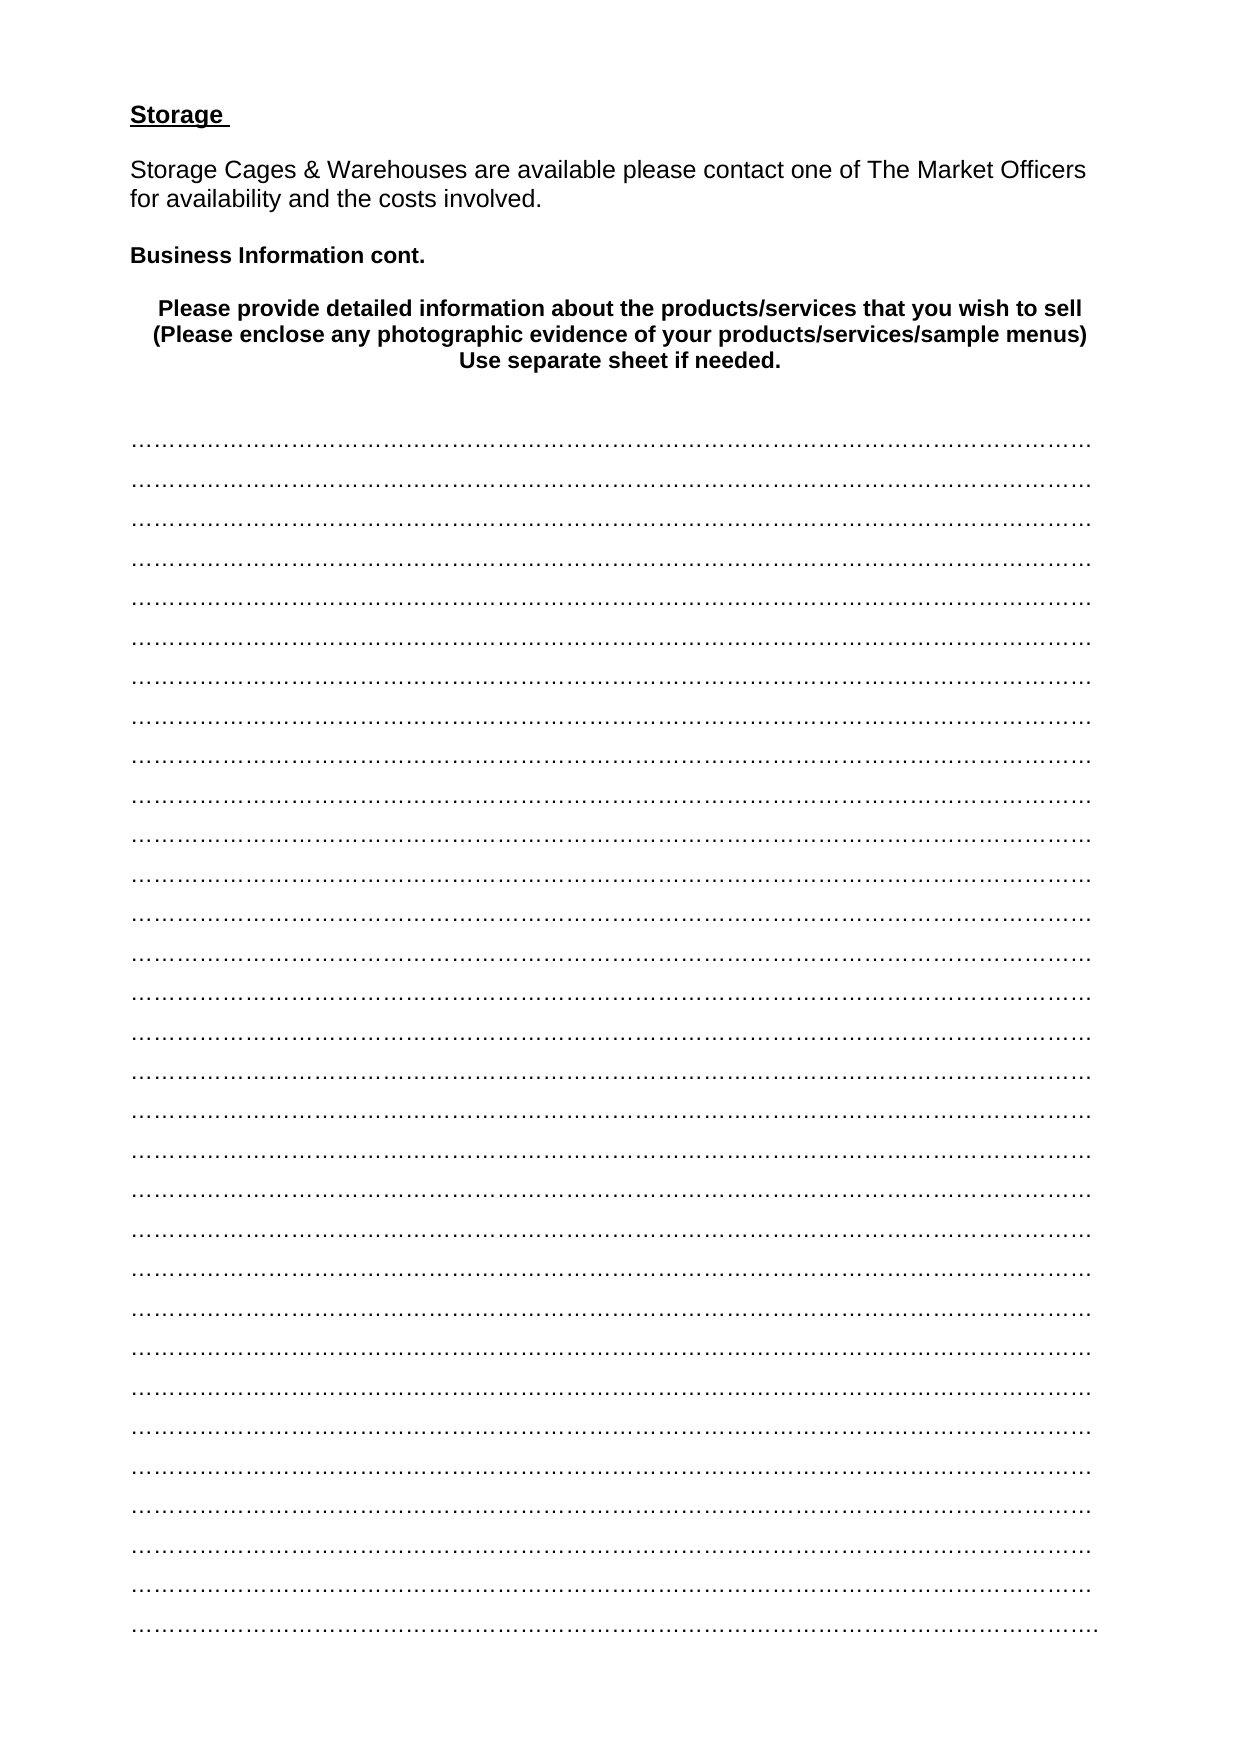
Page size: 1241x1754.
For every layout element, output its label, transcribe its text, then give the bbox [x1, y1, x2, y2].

text Storage Cages & Warehouses are available please contact one of The Market Officers for availability and the costs involved. [130, 156, 1110, 213]
text (Please enclose any photographic evidence of your products/services/sample menus) Use separate sheet if needed. [130, 321, 1110, 373]
text Storage [130, 100, 1110, 129]
text ……………………………………………………………………………………………………………… [130, 426, 1110, 453]
text Business Information cont. [130, 242, 1110, 268]
text ……………………………………………………………………………………………………………………………………………………………………………………………………………………………………………………………………………………………………………………………………………………………………………………………………………………………………………………………………………………………………………………………………………………………………………………………………………………………………………………………………………………………………………………………………………………………………………………………………………………………………………………………………………………………………………………………………………………………………………………………………………………………………………………………………………………………………………………………………………………………………………………………………………………………………………………………………………………………………………………………………………………………………………………………… [130, 466, 1110, 926]
text ………………………………………………………………………………………………………………………………………………………………………………………………………………………………………………………………………………………………………………………………………………………………………………………………………………………………………………………………………………………………………………………………………………………………………………………………………………………………………………………………………………………………………………………………………………………………………………………………………………………………………………………………………………………………………………………………………………………………………………………………………………………………………………………………………………………………………………………………………………………………………………………………………………………………………………………………………………………………………………………………………………………………………………………………………………………………………………………………………………………………………………………………………………………………………………………………………………………………………………………………………………………………………………………………………………………………………………………………………………………………………………………………………………………………………………………………………………………………………………………………………………………………………………………………………………………………. [130, 939, 1110, 1637]
text Please provide detailed information about the products/services that you wish to sell [130, 294, 1110, 321]
